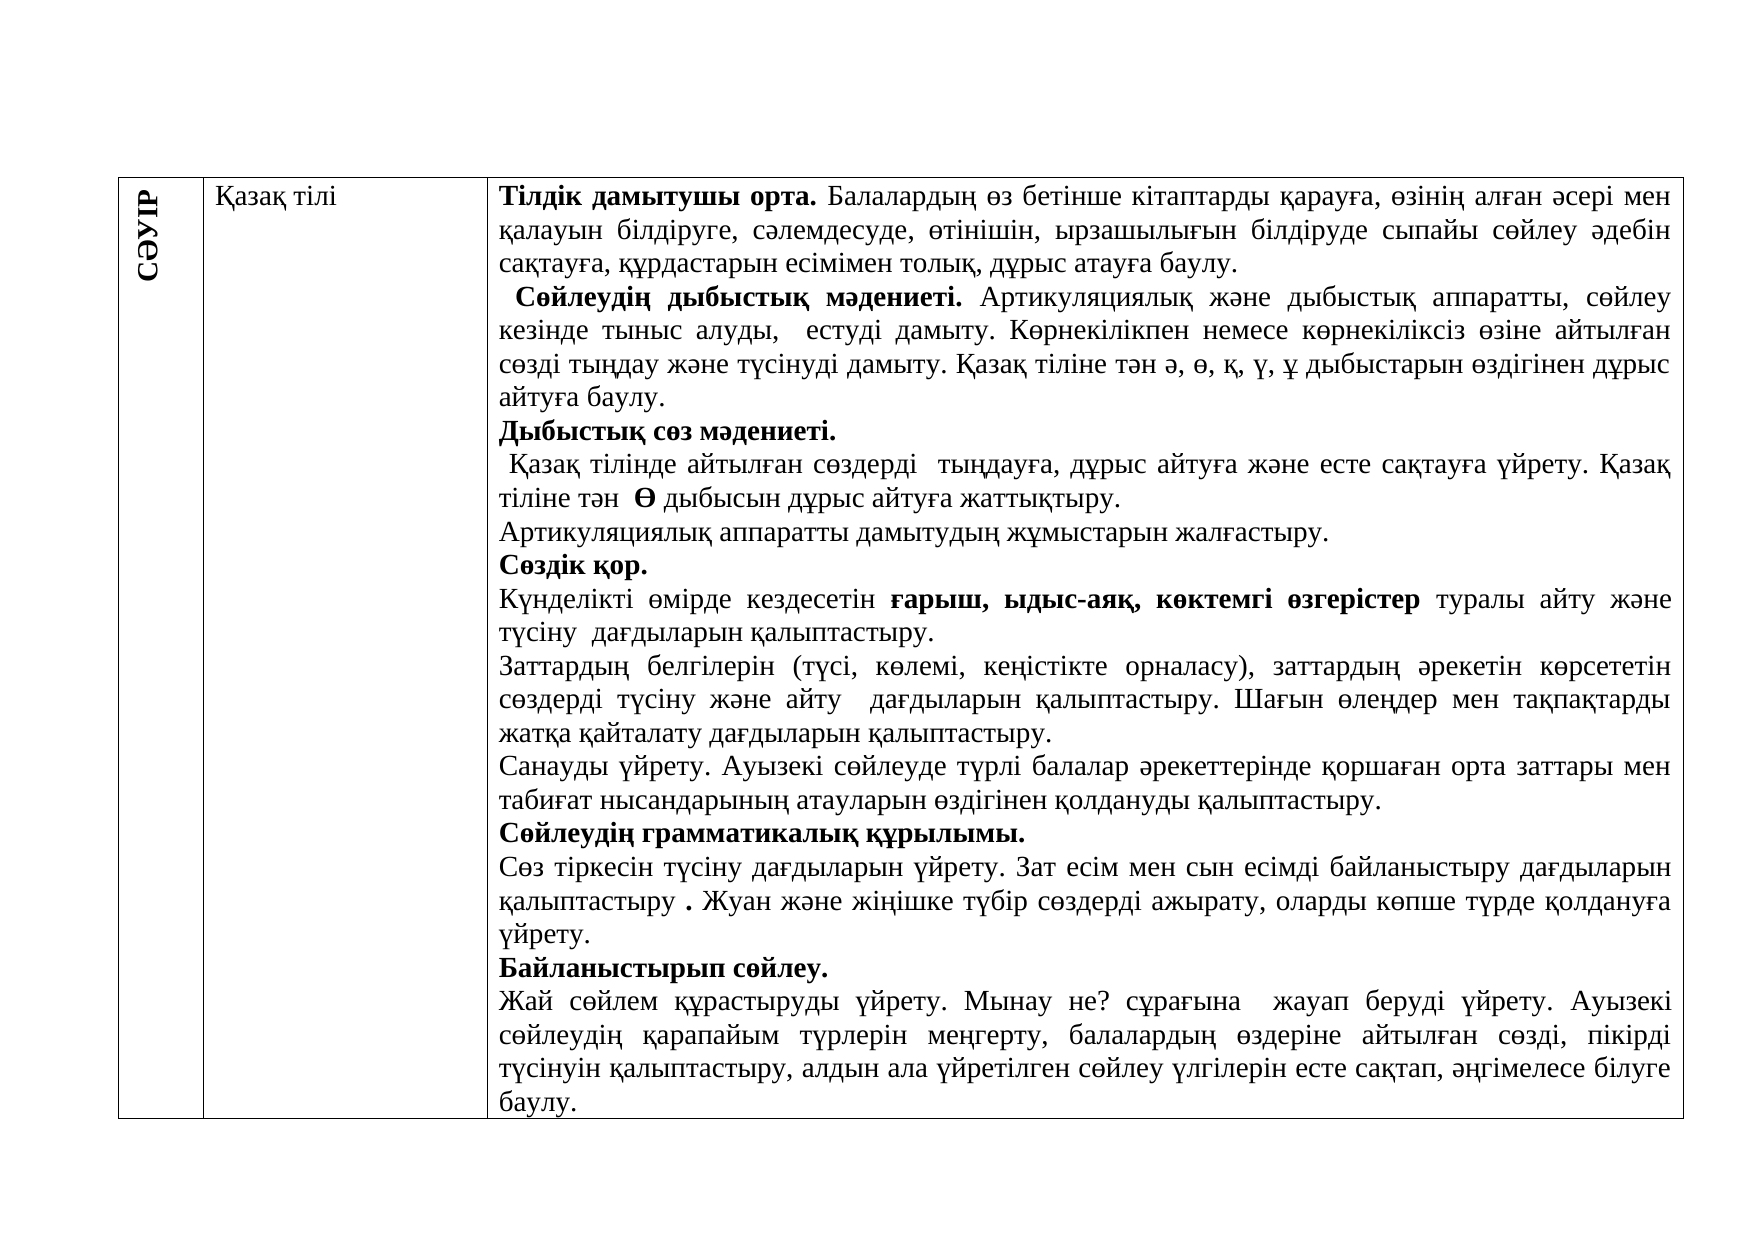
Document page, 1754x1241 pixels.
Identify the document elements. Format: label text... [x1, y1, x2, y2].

table_cell СӘУІР [119, 178, 203, 1117]
table_cell Қазақ тілі [204, 178, 487, 1117]
table_cell Тілдік дамытушы орта. Балалардың өз бетінше кітаптарды қарауға, өзінің алған әсері мен қалауын білдіруге, сәлемдесуде, өтінішін, ырзашылығын білдіруде сыпайы сөйлеу әдебін сақтауға, құрдастарын есімімен толық, дұрыс атауға баулу. Сөйлеудің дыбыстық мәдениеті. Артикуляциялық және дыбыстық аппаратты, сөйлеу кезінде тыныс алуды, естуді дамыту. Көрнекілікпен немесе көрнекіліксіз өзіне айтылған сөзді тыңдау және түсінуді дамыту. Қазақ тіліне тән ә, ө, қ, ү, ұ дыбыстарын өздігінен дұрыс айтуға баулу. Дыбыстық сөз мәдениеті. Қазақ тілінде айтылған сөздерді тыңдауға, дұрыс айтуға және есте сақтауға үйрету. Қазақ тіліне тән Ө дыбысын дұрыс айтуға жаттықтыру. Артикуляциялық аппаратты дамытудың жұмыстарын жалғастыру. Сөздік қор. Күнделікті өмірде кездесетін ғарыш, ыдыс-аяқ, көктемгі өзгерістер туралы айту және түсіну дағдыларын қалыптастыру. Заттардың белгілерін (түсі, көлемі, кеңістікте орналасу), заттардың әрекетін көрсететін сөздерді түсіну және айту дағдыларын қалыптастыру. Шағын өлеңдер мен тақпақтарды жатқа қайталату дағдыларын қалыптастыру. Санауды үйрету. Ауызекі сөйлеуде түрлі балалар әрекеттерінде қоршаған орта заттары мен табиғат нысандарының атауларын өздігінен қолдануды қалыптастыру. Сөйлеудің грамматикалық құрылымы. Сөз тіркесін түсіну дағдыларын үйрету. Зат есім мен сын есімді байланыстыру дағдыларын қалыптастыру . Жуан және жіңішке түбір сөздерді ажырату, оларды көпше түрде қолдануға үйрету. Байланыстырып сөйлеу. Жай сөйлем құрастыруды үйрету. Мынау не? сұрағына жауап беруді үйрету. Ауызекі сөйлеудің қарапайым түрлерін меңгерту, балалардың өздеріне айтылған сөзді, пікірді түсінуін қалыптастыру, алдын ала үйретілген сөйлеу үлгілерін есте сақтап, әңгімелесе білуге баулу. [488, 178, 1683, 1117]
